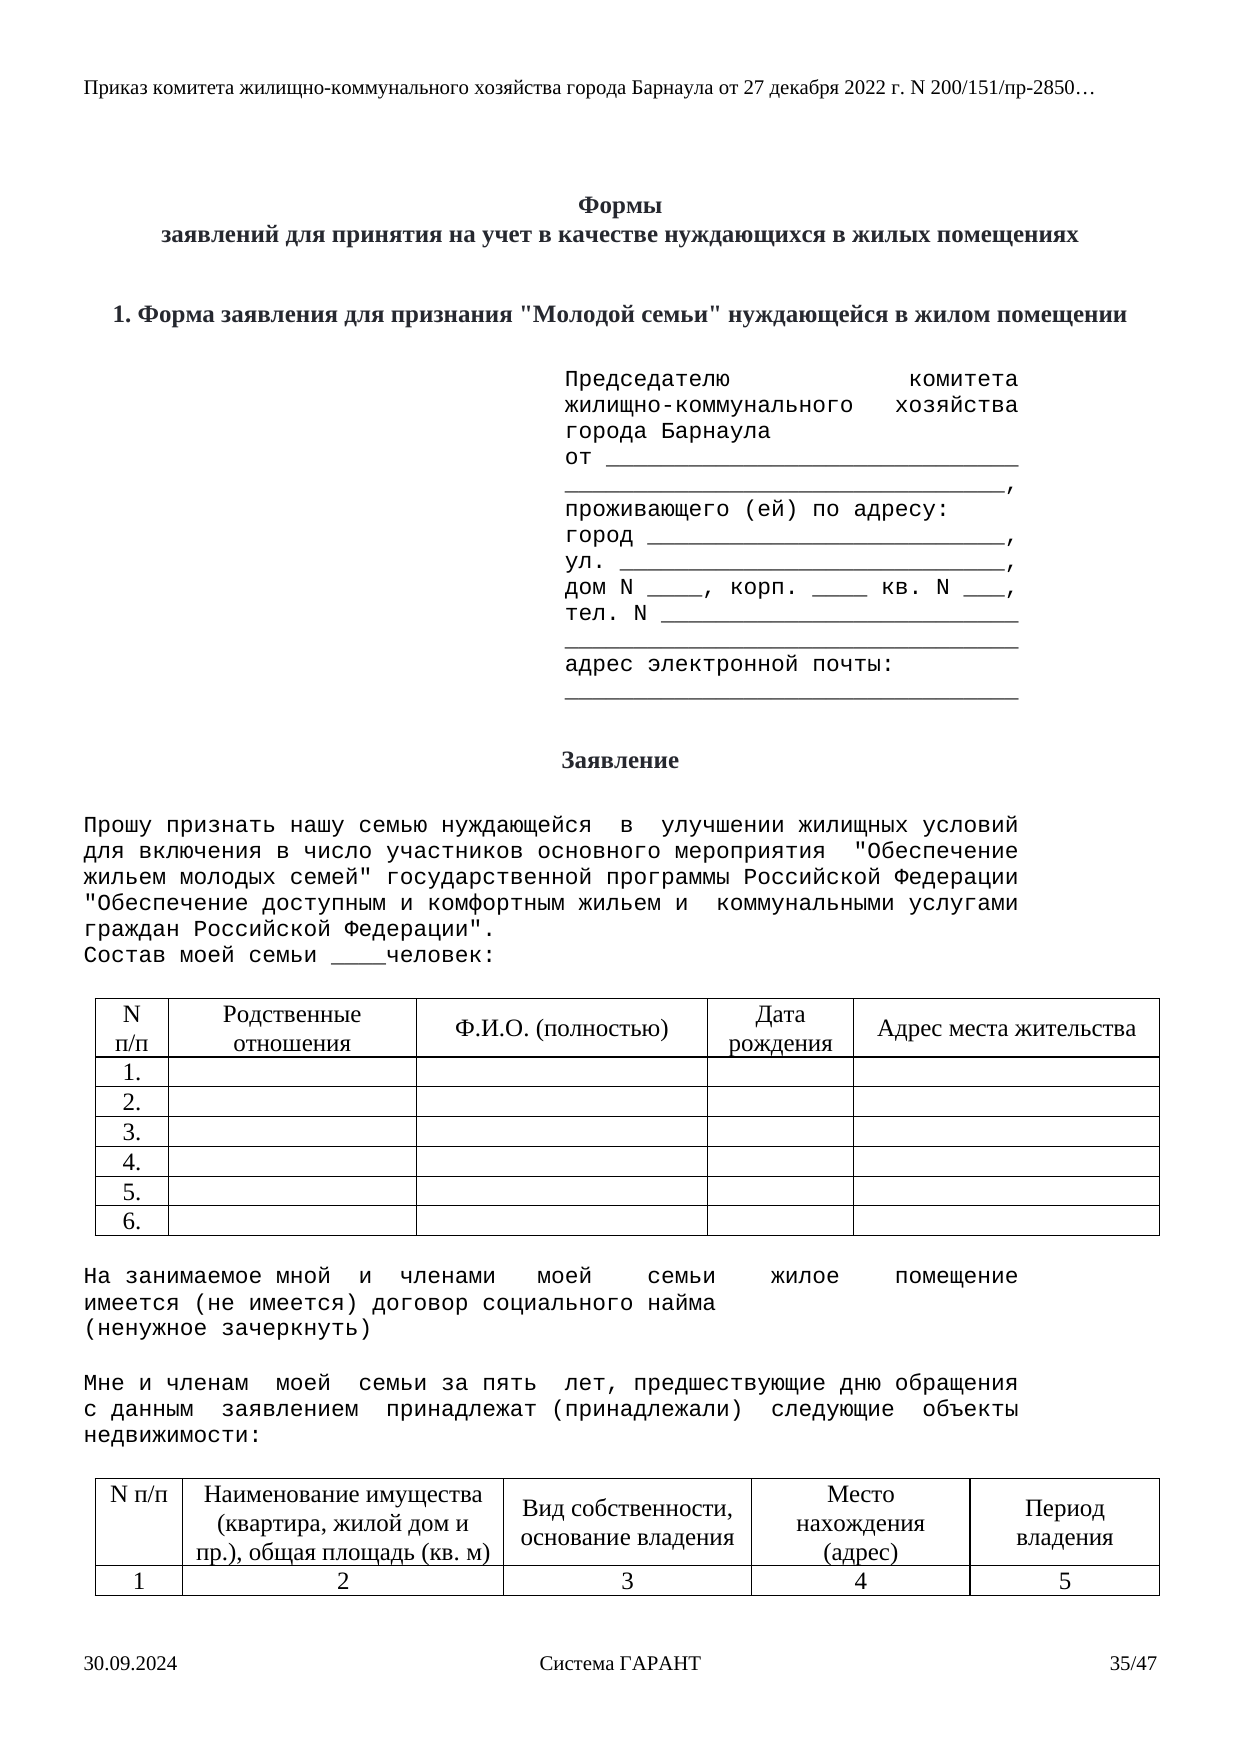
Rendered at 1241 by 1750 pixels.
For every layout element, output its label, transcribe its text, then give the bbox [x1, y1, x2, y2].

text проживающего (ей) по адресу: [83, 497, 1157, 523]
text города Барнаула [83, 419, 1157, 445]
table_header N п/п [96, 1479, 182, 1565]
text ул. ____________________________, [83, 549, 1157, 575]
text имеется (не имеется) договор социального найма [83, 1291, 1157, 1317]
table_cell 4 [752, 1566, 969, 1595]
table_cell [417, 1058, 707, 1086]
text для включения в число участников основного мероприятия "Обеспечение [83, 839, 1157, 865]
table_cell 2 [183, 1566, 503, 1595]
table_header Период владения [971, 1479, 1159, 1565]
table_header Адрес места жительства [854, 999, 1159, 1056]
table_cell [854, 1058, 1159, 1086]
table_header Вид собственности, основание владения [504, 1479, 751, 1565]
table_header Место нахождения (адрес) [752, 1479, 969, 1565]
table_cell 1 [96, 1566, 182, 1595]
table_cell [854, 1087, 1159, 1116]
text недвижимости: [83, 1423, 1157, 1449]
subtitle 1. Форма заявления для признания "Молодой семьи" нуждающейся в жилом помещении [83, 299, 1157, 327]
table_cell [169, 1087, 416, 1116]
table_header Родственные отношения [169, 999, 416, 1056]
table_cell 5 [971, 1566, 1159, 1595]
text адрес электронной почты: [83, 653, 1157, 679]
table_header Ф.И.О. (полностью) [417, 999, 707, 1056]
table_header N п/п [96, 999, 168, 1056]
text Председателю комитета [83, 367, 1157, 393]
text ________________________________, [83, 471, 1157, 497]
table_cell [169, 1117, 416, 1146]
text На занимаемое мной и членами моей семьи жилое помещение [83, 1265, 1157, 1291]
table_cell [708, 1058, 853, 1086]
table_header Наименование имущества (квартира, жилой дом и пр.), общая площадь (кв. м) [183, 1479, 503, 1565]
text Состав моей семьи ____человек: [83, 943, 1157, 969]
table_cell [169, 1147, 416, 1176]
subtitle Формы заявлений для принятия на учет в качестве нуждающихся в жилых помещениях [83, 190, 1157, 247]
table_cell [417, 1206, 707, 1235]
table_cell [854, 1206, 1159, 1235]
table_cell [708, 1117, 853, 1146]
table_cell [169, 1058, 416, 1086]
table_cell [169, 1177, 416, 1205]
text Прошу признать нашу семью нуждающейся в улучшении жилищных условий [83, 813, 1157, 839]
table_cell [708, 1177, 853, 1205]
text _________________________________ [83, 679, 1157, 705]
text (ненужное зачеркнуть) [83, 1317, 1157, 1343]
table_cell 1. [96, 1058, 168, 1086]
subtitle Заявление [83, 745, 1157, 773]
text _________________________________ [83, 627, 1157, 653]
text тел. N __________________________ [83, 601, 1157, 627]
table_cell 2. [96, 1087, 168, 1116]
text жильем молодых семей" государственной программы Российской Федерации [83, 865, 1157, 891]
table_cell [708, 1087, 853, 1116]
table_cell [854, 1147, 1159, 1176]
text граждан Российской Федерации". [83, 917, 1157, 943]
table_cell 3 [504, 1566, 751, 1595]
table_cell 4. [96, 1147, 168, 1176]
text "Обеспечение доступным и комфортным жильем и коммунальными услугами [83, 891, 1157, 917]
text от ______________________________ [83, 445, 1157, 471]
table_cell [854, 1177, 1159, 1205]
table_header Дата рождения [708, 999, 853, 1056]
text жилищно-коммунального хозяйства [83, 393, 1157, 419]
text дом N ____, корп. ____ кв. N ___, [83, 575, 1157, 601]
table_cell [417, 1087, 707, 1116]
table_cell [417, 1177, 707, 1205]
table_cell [708, 1147, 853, 1176]
table_cell 5. [96, 1177, 168, 1205]
table_cell 6. [96, 1206, 168, 1235]
table_cell [169, 1206, 416, 1235]
table_cell 3. [96, 1117, 168, 1146]
text с данным заявлением принадлежат (принадлежали) следующие объекты [83, 1397, 1157, 1423]
table_cell [708, 1206, 853, 1235]
table_cell [417, 1147, 707, 1176]
table_cell [417, 1117, 707, 1146]
table_cell [854, 1117, 1159, 1146]
text Мне и членам моей семьи за пять лет, предшествующие дню обращения [83, 1371, 1157, 1397]
text город __________________________, [83, 523, 1157, 549]
